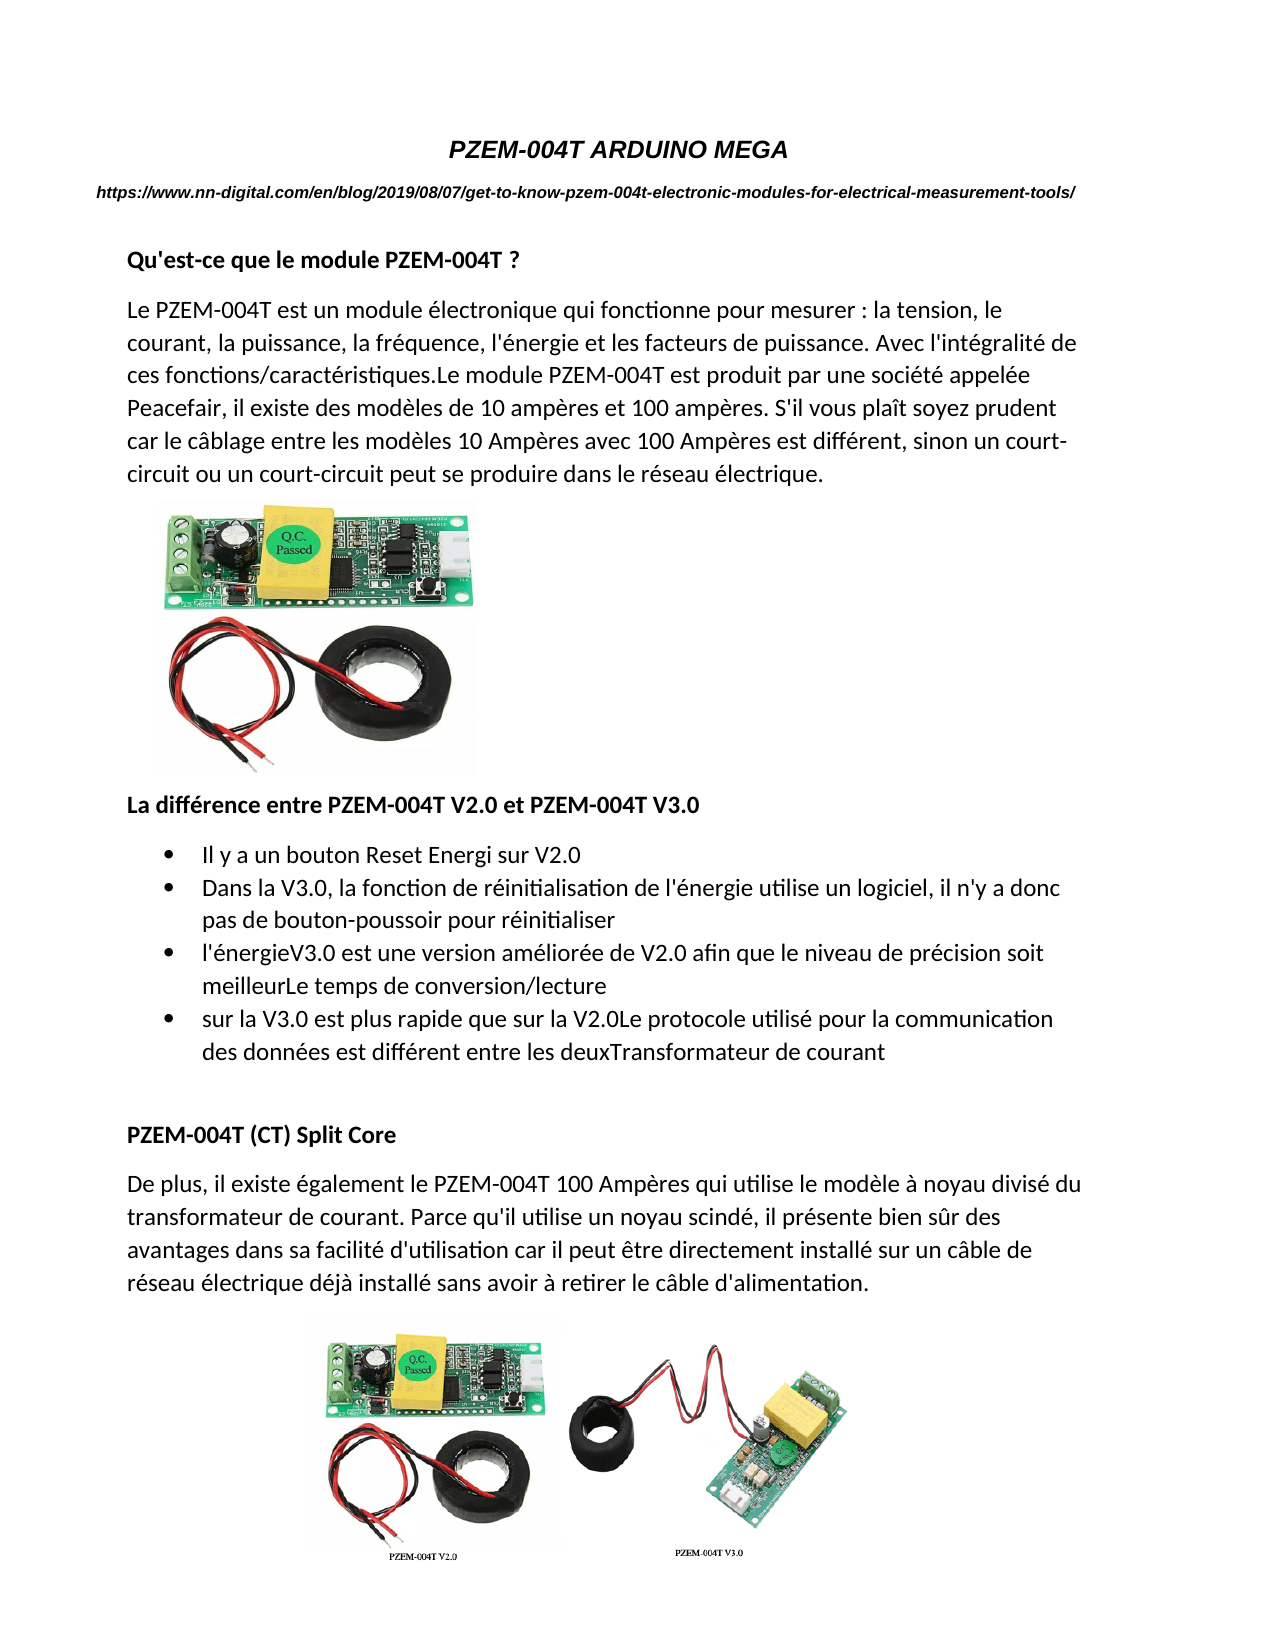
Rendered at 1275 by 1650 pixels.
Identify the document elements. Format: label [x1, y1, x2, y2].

picture [286, 1317, 873, 1576]
picture [158, 501, 476, 776]
